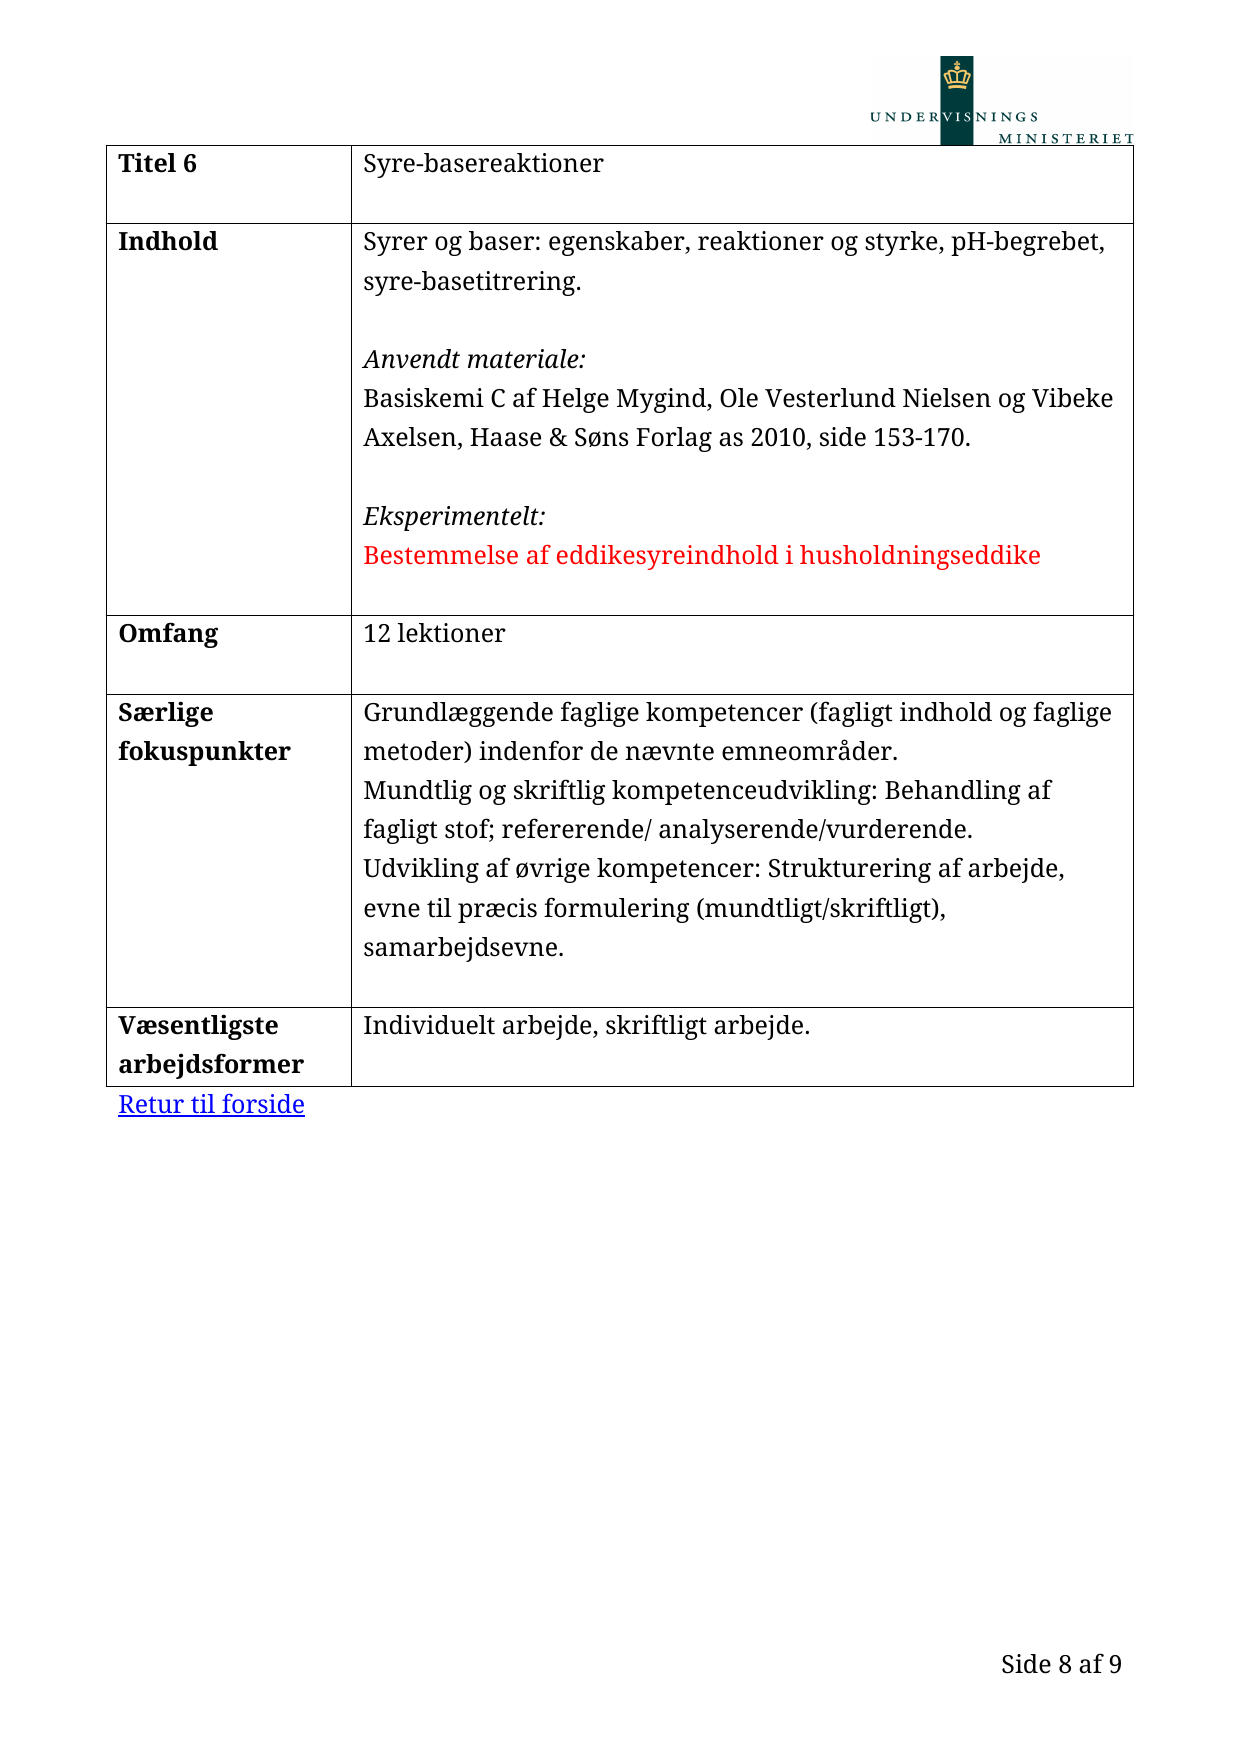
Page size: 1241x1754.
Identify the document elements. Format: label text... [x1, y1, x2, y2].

table_cell Omfang [107, 616, 351, 693]
table_header Syre-basereaktioner [352, 146, 1133, 223]
table_header Titel 6 [107, 146, 351, 223]
table_cell Syrer og baser: egenskaber, reaktioner og styrke, pH-begrebet, syre-basetitrering. Anvendt materiale: Basiskemi C af Helge Mygind, Ole Vesterlund Nielsen og Vibeke Axelsen, Haase & Søns Forlag as 2010, side 153-170. Eksperimentelt: Bestemmelse af eddikesyreindhold i husholdningseddike [352, 224, 1133, 615]
text Retur til forside [118, 1087, 1122, 1121]
table_cell Individuelt arbejde, skriftligt arbejde. [352, 1008, 1133, 1086]
table_cell Væsentligste arbejdsformer [107, 1008, 351, 1086]
table_cell Særlige fokuspunkter [107, 695, 351, 1007]
table_cell 12 lektioner [352, 616, 1133, 693]
table_cell Grundlæggende faglige kompetencer (fagligt indhold og faglige metoder) indenfor de nævnte emneområder. Mundtlig og skriftlig kompetenceudvikling: Behandling af fagligt stof; refererende/ analyserende/vurderende. Udvikling af øvrige kompetencer: Strukturering af arbejde, evne til præcis formulering (mundtligt/skriftligt), samarbejdsevne. [352, 695, 1133, 1007]
table_cell Indhold [107, 224, 351, 615]
picture [871, 56, 1134, 145]
